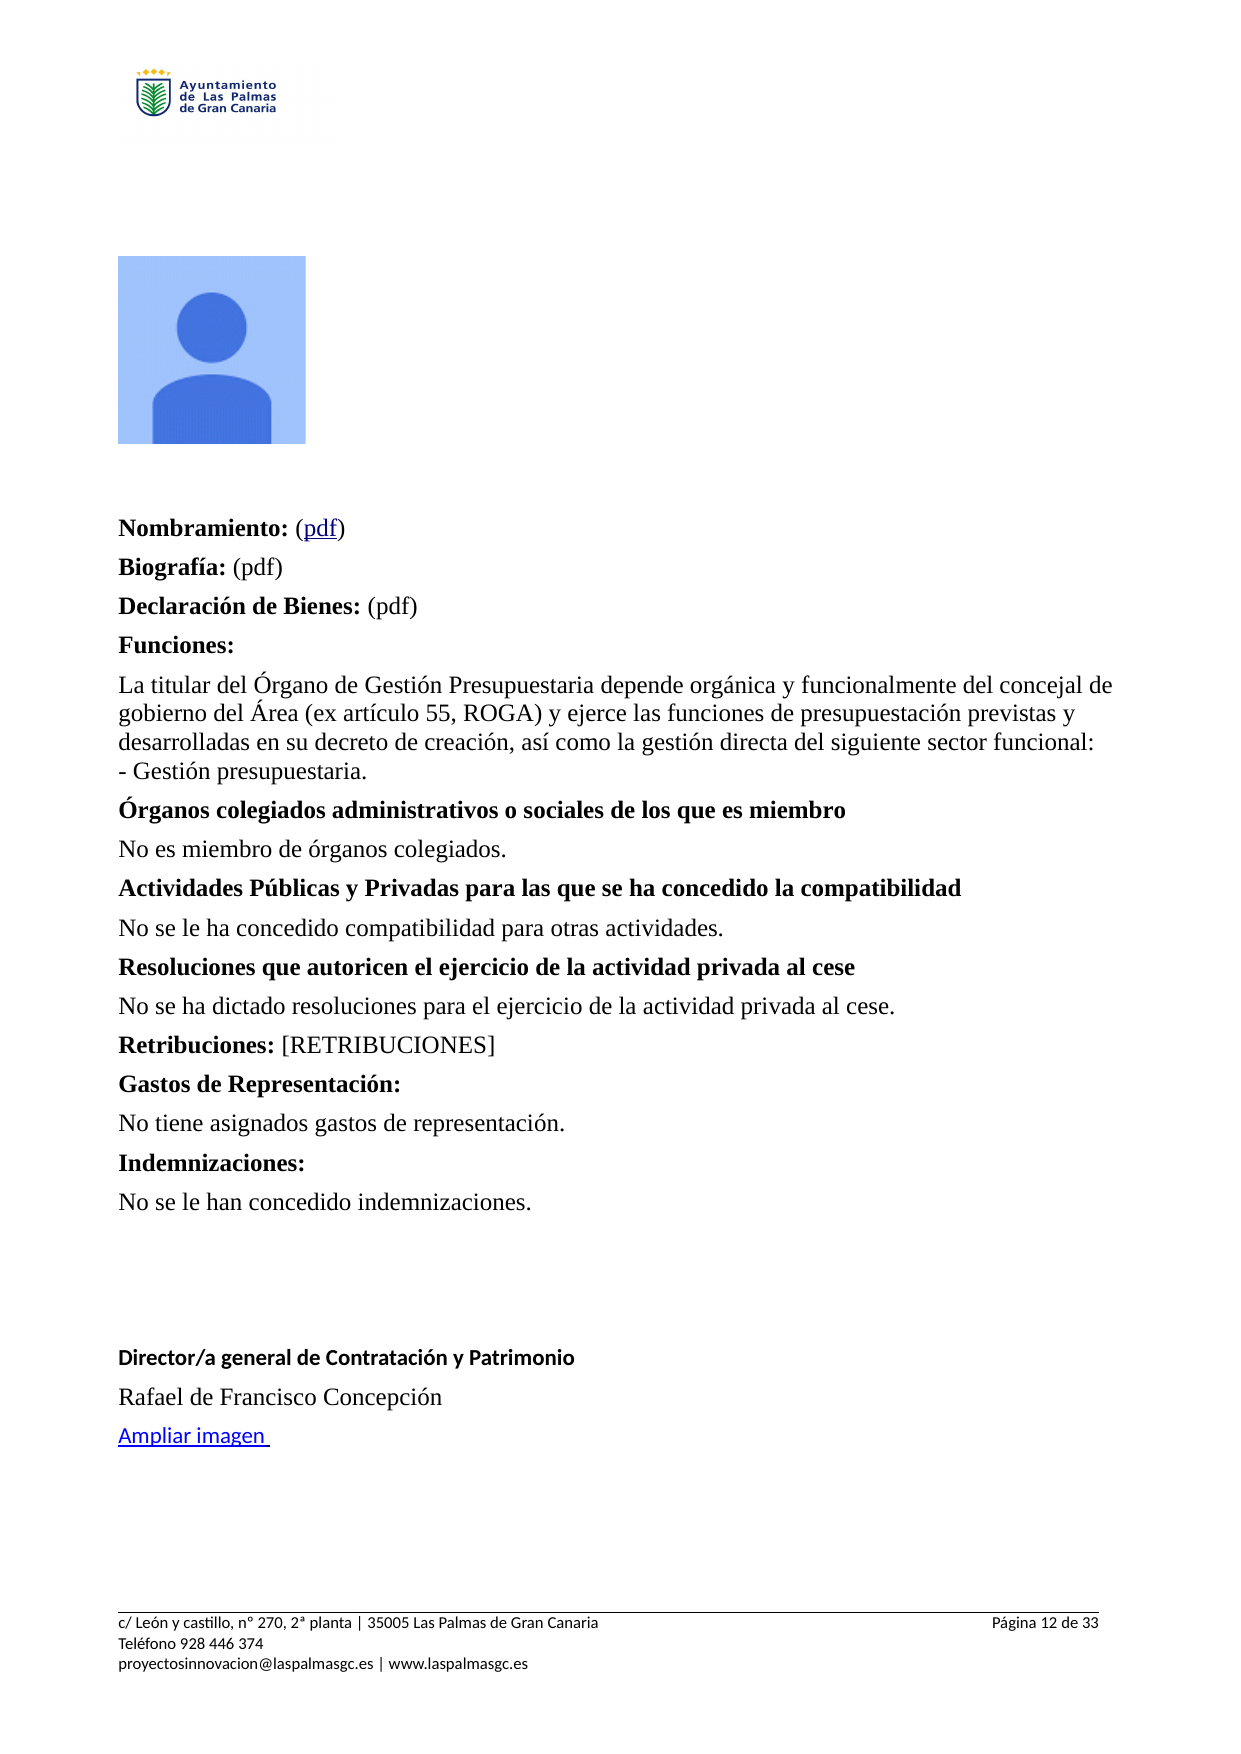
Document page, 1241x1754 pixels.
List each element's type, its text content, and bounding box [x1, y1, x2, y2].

subtitle Director/a general de Contratación y Patrimonio [118, 1343, 1122, 1372]
text Órganos colegiados administrativos o sociales de los que es miembro [118, 795, 1122, 824]
text Resoluciones que autoricen el ejercicio de la actividad privada al cese [118, 952, 1122, 981]
text No se le ha concedido compatibilidad para otras actividades. [118, 913, 1122, 941]
text Retribuciones: [RETRIBUCIONES] [118, 1030, 1122, 1059]
text Declaración de Bienes: (pdf) [118, 591, 1122, 620]
picture [118, 256, 306, 444]
text Nombramiento: (pdf) [118, 513, 1122, 542]
picture [118, 65, 336, 144]
text No tiene asignados gastos de representación. [118, 1108, 1122, 1137]
text No se le han concedido indemnizaciones. [118, 1187, 1122, 1216]
text No es miembro de órganos colegiados. [118, 834, 1122, 863]
text Biografía: (pdf) [118, 552, 1122, 581]
text Gastos de Representación: [118, 1069, 1122, 1098]
text Indemnizaciones: [118, 1148, 1122, 1176]
text Ampliar imagen [118, 1421, 1122, 1449]
text La titular del Órgano de Gestión Presupuestaria depende orgánica y funcionalmente del concejal de gobierno del Área (ex artículo 55, ROGA) y ejerce las funciones de presupuestación previstas y desarrolladas en su decreto de creación, así como la gestión directa del siguiente sector funcional: - Gestión presupuestaria. [118, 670, 1122, 785]
text Actividades Públicas y Privadas para las que se ha concedido la compatibilidad [118, 873, 1122, 902]
text Rafael de Francisco Concepción [118, 1382, 1122, 1411]
text Funciones: [118, 631, 1122, 659]
text No se ha dictado resoluciones para el ejercicio de la actividad privada al cese. [118, 991, 1122, 1020]
